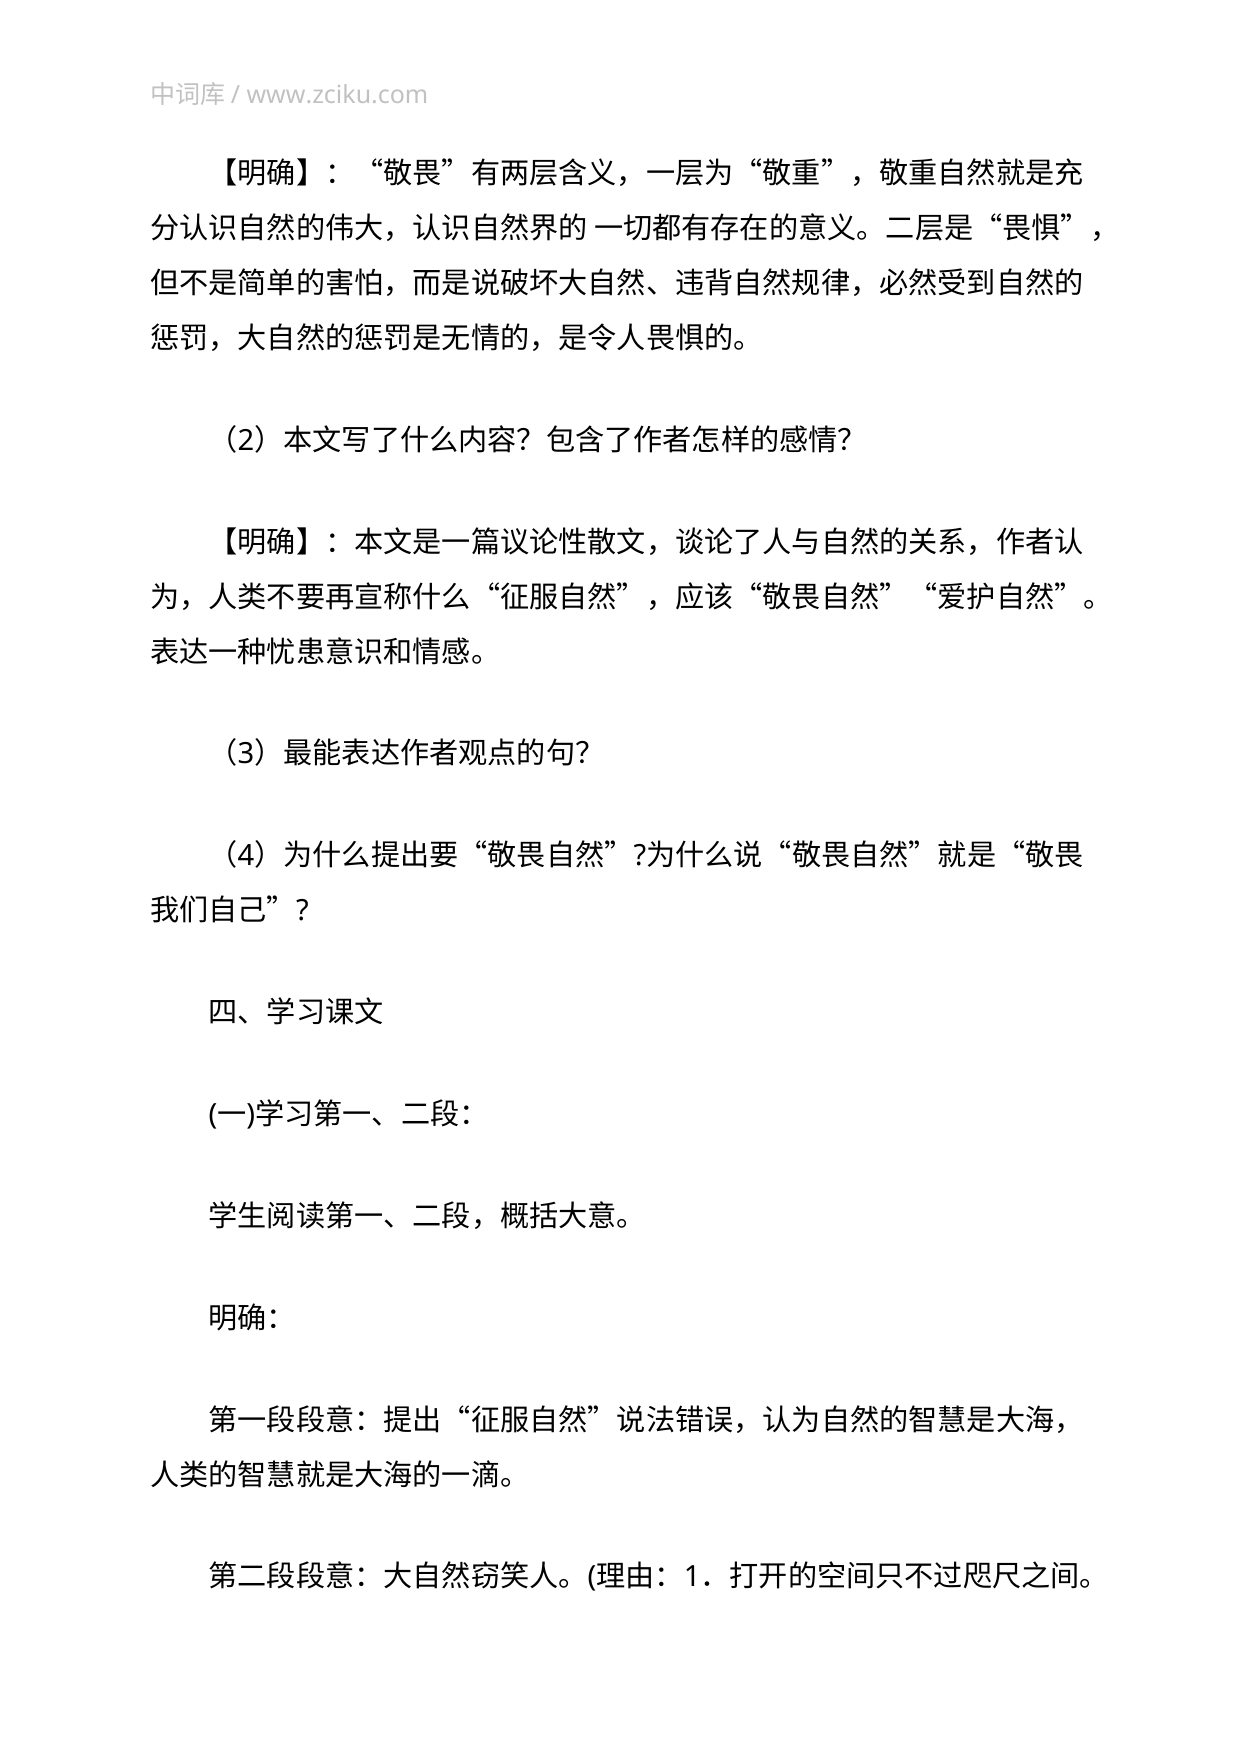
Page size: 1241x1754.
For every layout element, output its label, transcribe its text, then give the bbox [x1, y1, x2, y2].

text 【明确】：本文是一篇议论性散文，谈论了人与自然的关系，作者认为，人类不要再宣称什么“征服自然”，应该“敬畏自然”“爱护自然”。表达一种忧患意识和情感。 [150, 518, 1090, 671]
text 学生阅读第一、二段，概括大意。 [150, 1193, 1090, 1235]
text 第一段段意：提出“征服自然”说法错误，认为自然的智慧是大海，人类的智慧就是大海的一滴。 [150, 1396, 1090, 1493]
text 【明确】：“敬畏”有两层含义，一层为“敬重”，敬重自然就是充分认识自然的伟大，认识自然界的 一切都有存在的意义。二层是“畏惧”，但不是简单的害怕，而是说破坏大自然、违背自然规律，必然受到自然的惩罚，大自然的惩罚是无情的，是令人畏惧的。 [150, 150, 1090, 357]
text （3）最能表达作者观点的句？ [150, 730, 1090, 772]
text （4）为什么提出要“敬畏自然”?为什么说“敬畏自然”就是“敬畏我们自己”? [150, 832, 1090, 929]
text (一)学习第一、二段： [150, 1091, 1090, 1133]
text 明确： [150, 1294, 1090, 1337]
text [150, 1553, 1090, 1595]
text 四、学习课文 [150, 989, 1090, 1031]
text （2）本文写了什么内容？包含了作者怎样的感情？ [150, 416, 1090, 459]
